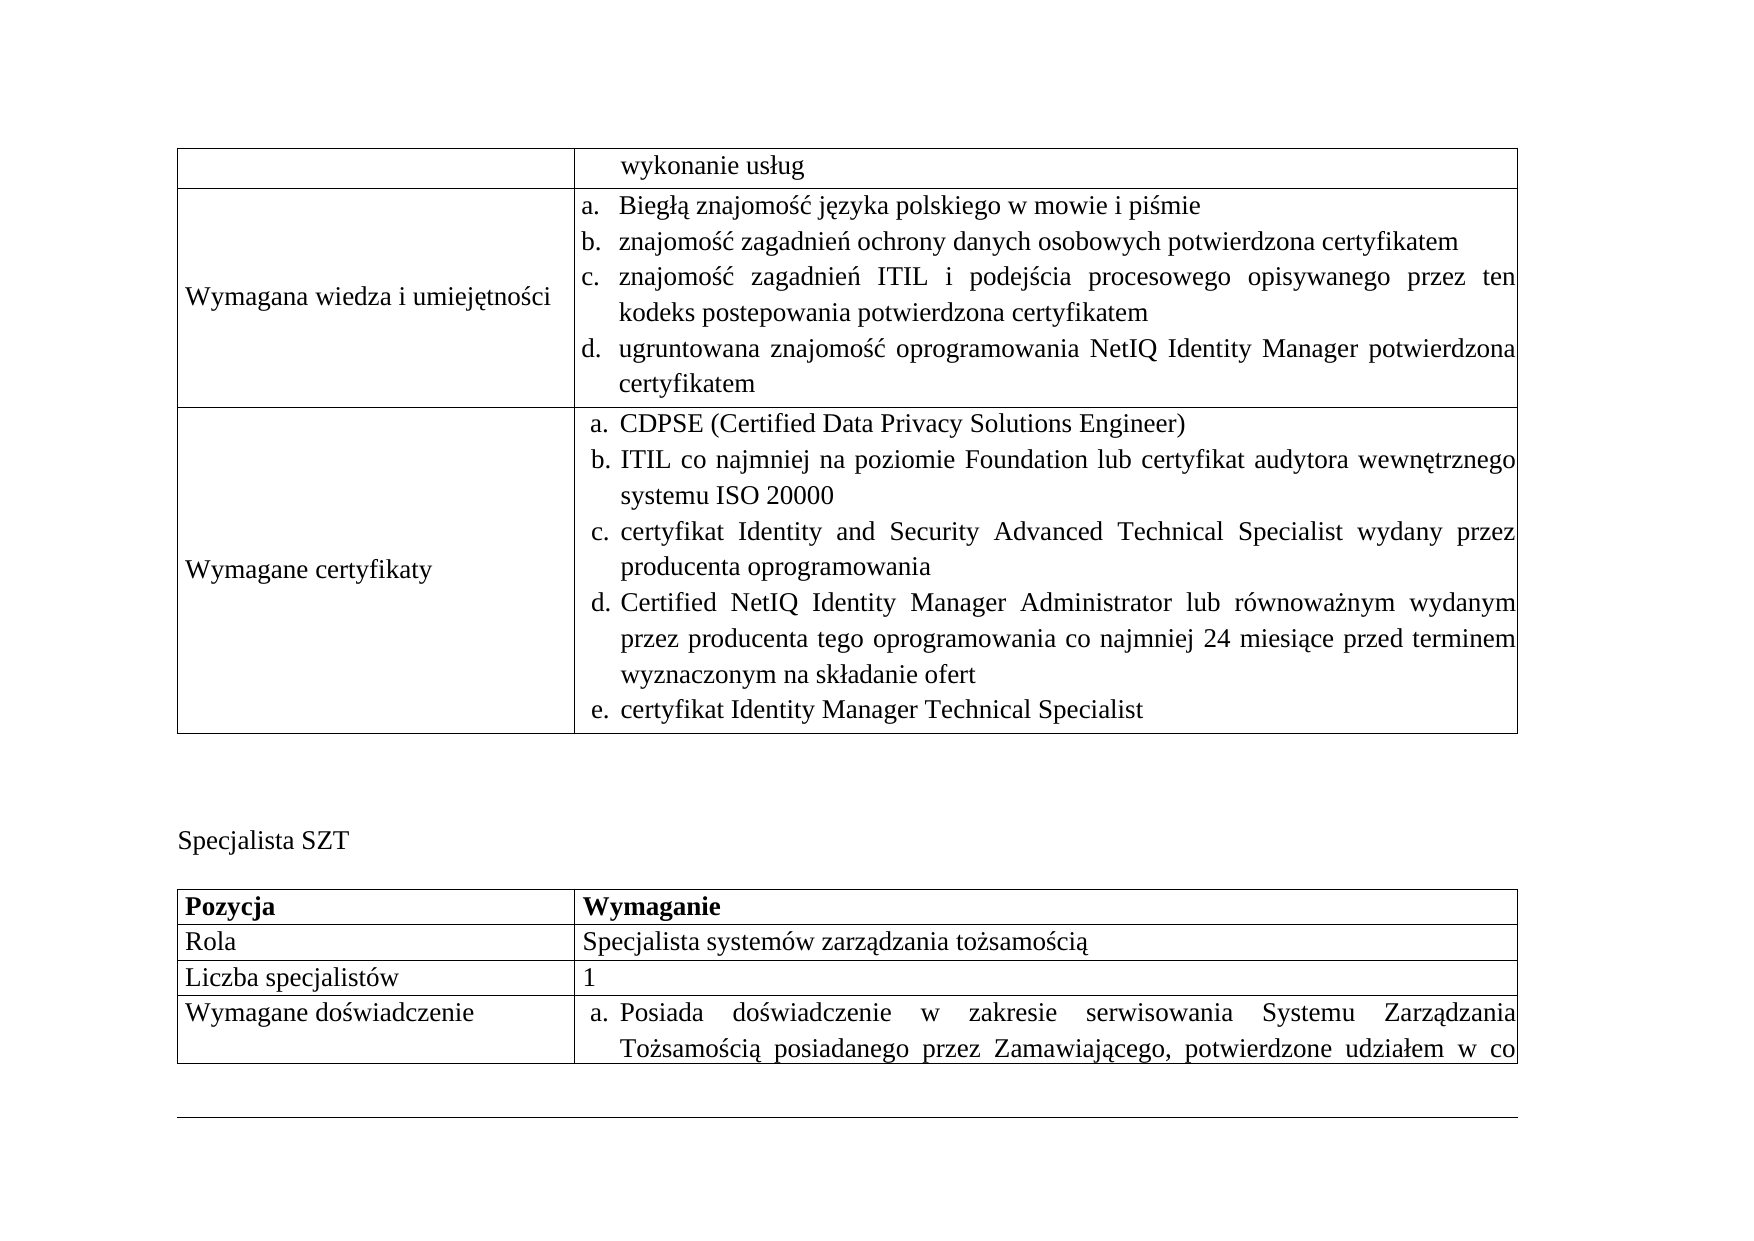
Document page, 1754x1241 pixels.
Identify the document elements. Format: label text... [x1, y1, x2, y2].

subtitle Specjalista SZT [177, 824, 1518, 855]
table_cell CDPSE (Certified Data Privacy Solutions Engineer) ITIL co najmniej na poziomie Foundation lub certyfikat audytora wewnętrznego systemu ISO 20000 certyfikat Identity and Security Advanced Technical Specialist wydany przez producenta oprogramowania Certified NetIQ Identity Manager Administrator lub równoważnym wydanym przez producenta tego oprogramowania co najmniej 24 miesiące przed terminem wyznaczonym na składanie ofert certyfikat Identity Manager Technical Specialist [575, 408, 1517, 732]
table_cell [178, 996, 574, 1063]
table_header Pozycja [178, 890, 574, 924]
table_cell Wymagane certyfikaty [178, 408, 574, 732]
table_cell Liczba specjalistów [178, 961, 574, 995]
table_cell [178, 149, 574, 188]
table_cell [575, 996, 1517, 1063]
table_cell Wymagana wiedza i umiejętności [178, 189, 574, 407]
table_header Wymaganie [575, 890, 1517, 924]
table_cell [575, 149, 1517, 188]
table_cell Specjalista systemów zarządzania tożsamością [575, 925, 1517, 960]
table_cell Rola [178, 925, 574, 960]
table_cell Biegłą znajomość języka polskiego w mowie i piśmie znajomość zagadnień ochrony danych osobowych potwierdzona certyfikatem znajomość zagadnień ITIL i podejścia procesowego opisywanego przez ten kodeks postepowania potwierdzona certyfikatem ugruntowana znajomość oprogramowania NetIQ Identity Manager potwierdzona certyfikatem [575, 189, 1517, 407]
table_cell 1 [575, 961, 1517, 995]
